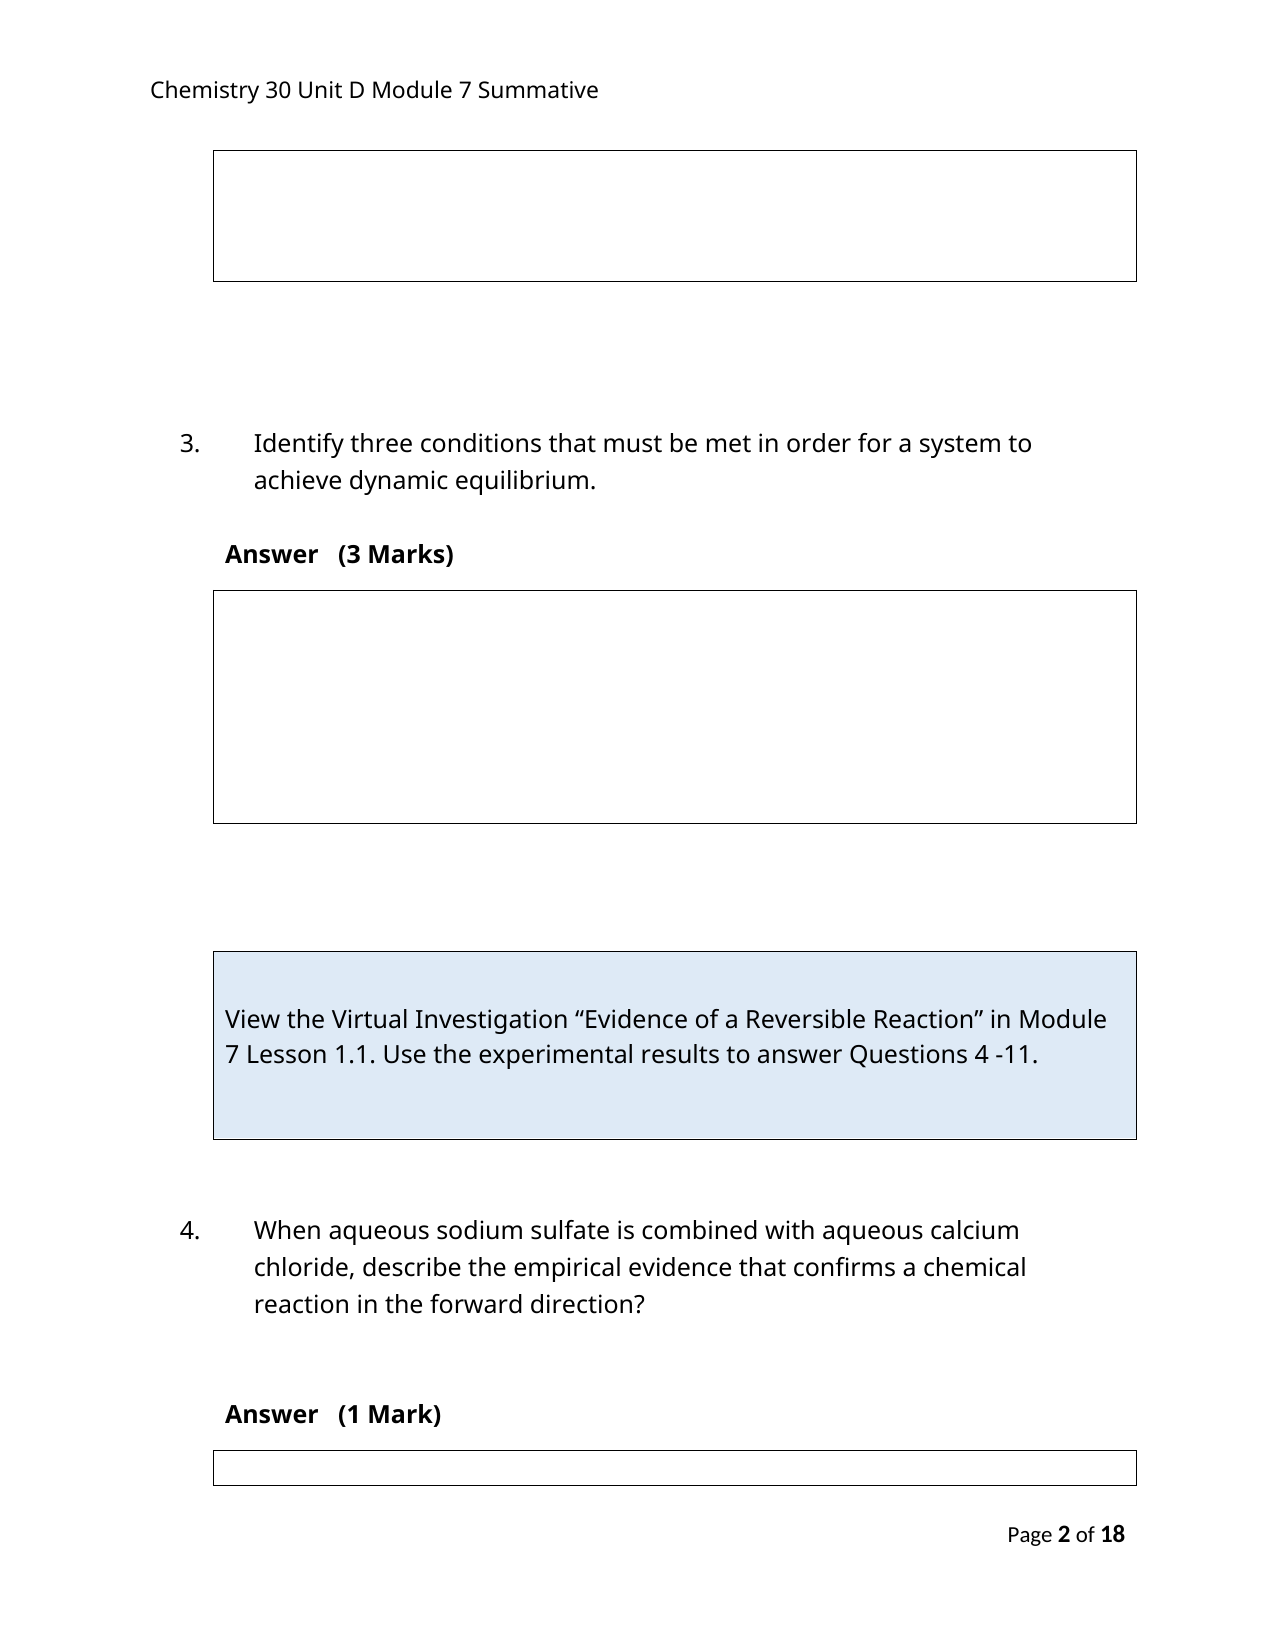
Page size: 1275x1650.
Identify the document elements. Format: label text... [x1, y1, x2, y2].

list When aqueous sodium sulfate is combined with aqueous calcium chloride, describe the empirical evidence that confirms a chemical reaction in the forward direction? [179, 1213, 1125, 1321]
list Answer (1 Mark) [225, 1397, 1125, 1431]
table_header [214, 151, 1136, 281]
table_header [214, 591, 1136, 823]
table_header View the Virtual Investigation “Evidence of a Reversible Reaction” in Module 7 Lesson 1.1. Use the experimental results to answer Questions 4 -11. [214, 952, 1136, 1138]
table_header [214, 1451, 1136, 1485]
list Answer (3 Marks) [225, 536, 1125, 570]
list Identify three conditions that must be met in order for a system to achieve dynamic equilibrium. [179, 426, 1125, 497]
